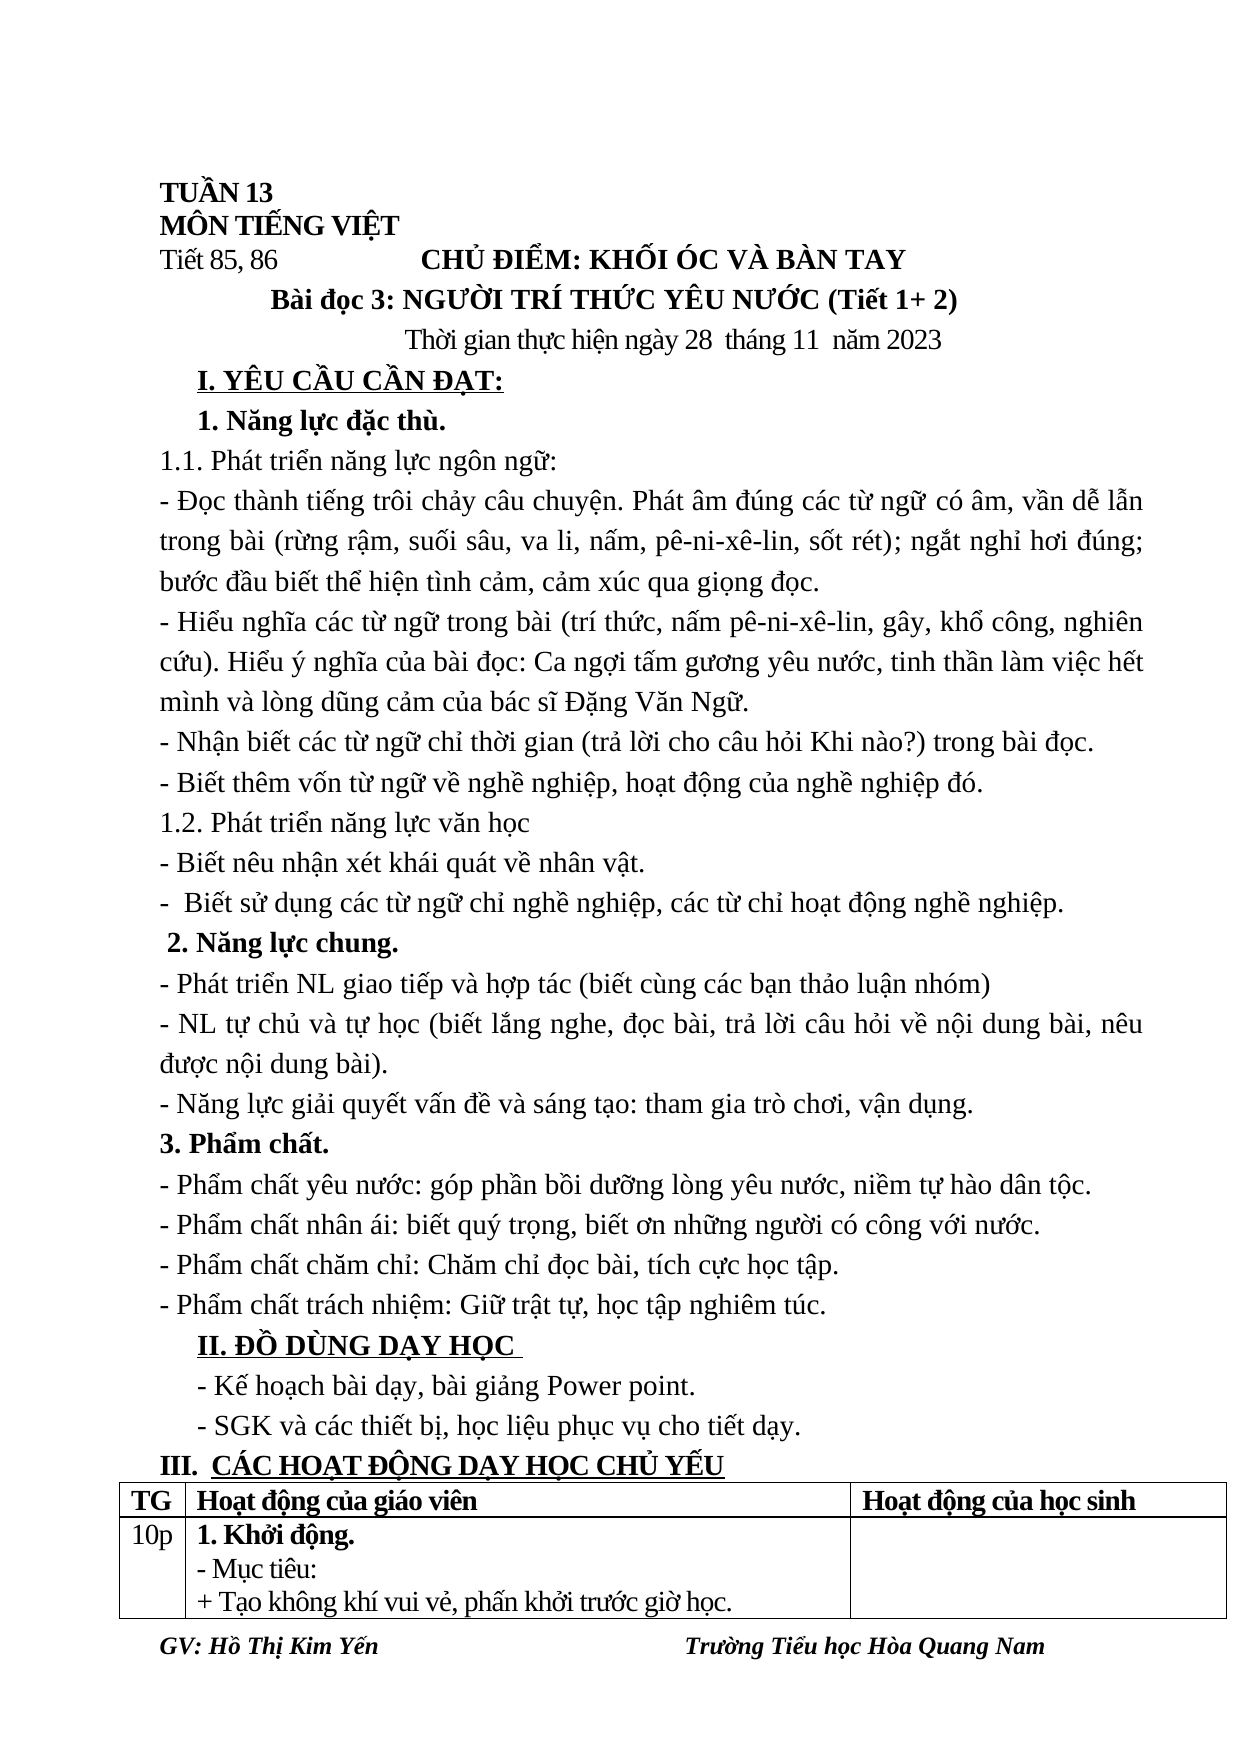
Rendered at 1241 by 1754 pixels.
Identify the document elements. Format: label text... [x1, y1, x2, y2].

text 3. Phẩm chất. [159, 1127, 1144, 1160]
text TUẦN 13 [159, 175, 1144, 208]
text III. CÁC HOẠT ĐỘNG DẠY HỌC CHỦ YẾU [159, 1448, 1144, 1482]
text Tiết 85, 86 CHỦ ĐIỂM: KHỐI ÓC VÀ BÀN TAY [159, 242, 1144, 276]
text - Phẩm chất trách nhiệm: Giữ trật tự, học tập nghiêm túc. [159, 1287, 1144, 1321]
text Bài đọc 3: NGƯỜI TRÍ THỨC YÊU NƯỚC (Tiết 1+ 2) [84, 282, 1144, 316]
text - Phẩm chất yêu nước: góp phần bồi dưỡng lòng yêu nước, niềm tự hào dân tộc. [159, 1167, 1144, 1200]
text 1.1. Phát triển năng lực ngôn ngữ: [159, 443, 1144, 477]
text 1.2. Phát triển năng lực văn học [159, 805, 1144, 838]
text - Phẩm chất chăm chỉ: Chăm chỉ đọc bài, tích cực học tập. [159, 1247, 1144, 1281]
text - Đọc thành tiếng trôi chảy câu chuyện. Phát âm đúng các từ ngữ có âm, vần dễ lẫn trong bài (rừng rậm, suối sâu, va li, nấm, pê-ni-xê-lin, sốt rét); ngắt nghỉ hơi đúng; bước đầu biết thể hiện tình cảm, cảm xúc qua giọng đọc. [159, 483, 1144, 597]
text - Kế hoạch bài dạy, bài giảng Power point. [159, 1368, 1144, 1401]
text - Nhận biết các từ ngữ chỉ thời gian (trả lời cho câu hỏi Khi nào?) trong bài đọc. [159, 724, 1144, 758]
text - Năng lực giải quyết vấn đề và sáng tạo: tham gia trò chơi, vận dụng. [159, 1086, 1144, 1120]
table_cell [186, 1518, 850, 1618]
text - NL tự chủ và tự học (biết lắng nghe, đọc bài, trả lời câu hỏi về nội dung bài, nêu được nội dung bài). [159, 1006, 1144, 1080]
text - Hiểu nghĩa các từ ngữ trong bài (trí thức, nấm pê-ni-xê-lin, gây, khổ công, nghiên cứu). Hiểu ý nghĩa của bài đọc: Ca ngợi tấm gương yêu nước, tinh thần làm việc hết mình và lòng dũng cảm của bác sĩ Đặng Văn Ngữ. [159, 604, 1144, 718]
table_cell 10p 30p 20p 10p [120, 1518, 185, 1618]
table_header TG [120, 1483, 185, 1516]
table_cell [851, 1518, 1226, 1618]
text 2. Năng lực chung. [159, 926, 1144, 959]
table_header Hoạt động của giáo viên [186, 1483, 850, 1516]
text MÔN TIẾNG VIỆT [159, 208, 1144, 242]
text - Biết nêu nhận xét khái quát về nhân vật. [159, 845, 1144, 879]
text II. ĐỒ DÙNG DẠY HỌC [159, 1328, 1144, 1361]
text - Phát triển NL giao tiếp và hợp tác (biết cùng các bạn thảo luận nhóm) [159, 966, 1144, 999]
text - SGK và các thiết bị, học liệu phục vụ cho tiết dạy. [159, 1408, 1144, 1442]
text - Biết thêm vốn từ ngữ về nghề nghiệp, hoạt động của nghề nghiệp đó. [159, 765, 1144, 798]
text - Biết sử dụng các từ ngữ chỉ nghề nghiệp, các từ chỉ hoạt động nghề nghiệp. [159, 885, 1144, 919]
text I. YÊU CẦU CẦN ĐẠT: [159, 363, 1144, 396]
text Thời gian thực hiện ngày 28 tháng 11 năm 2023 [159, 322, 1144, 356]
text - Phẩm chất nhân ái: biết quý trọng, biết ơn những người có công với nước. [159, 1207, 1144, 1241]
text 1. Năng lực đặc thù. [159, 403, 1144, 436]
table_header Hoạt động của học sinh [851, 1483, 1226, 1516]
